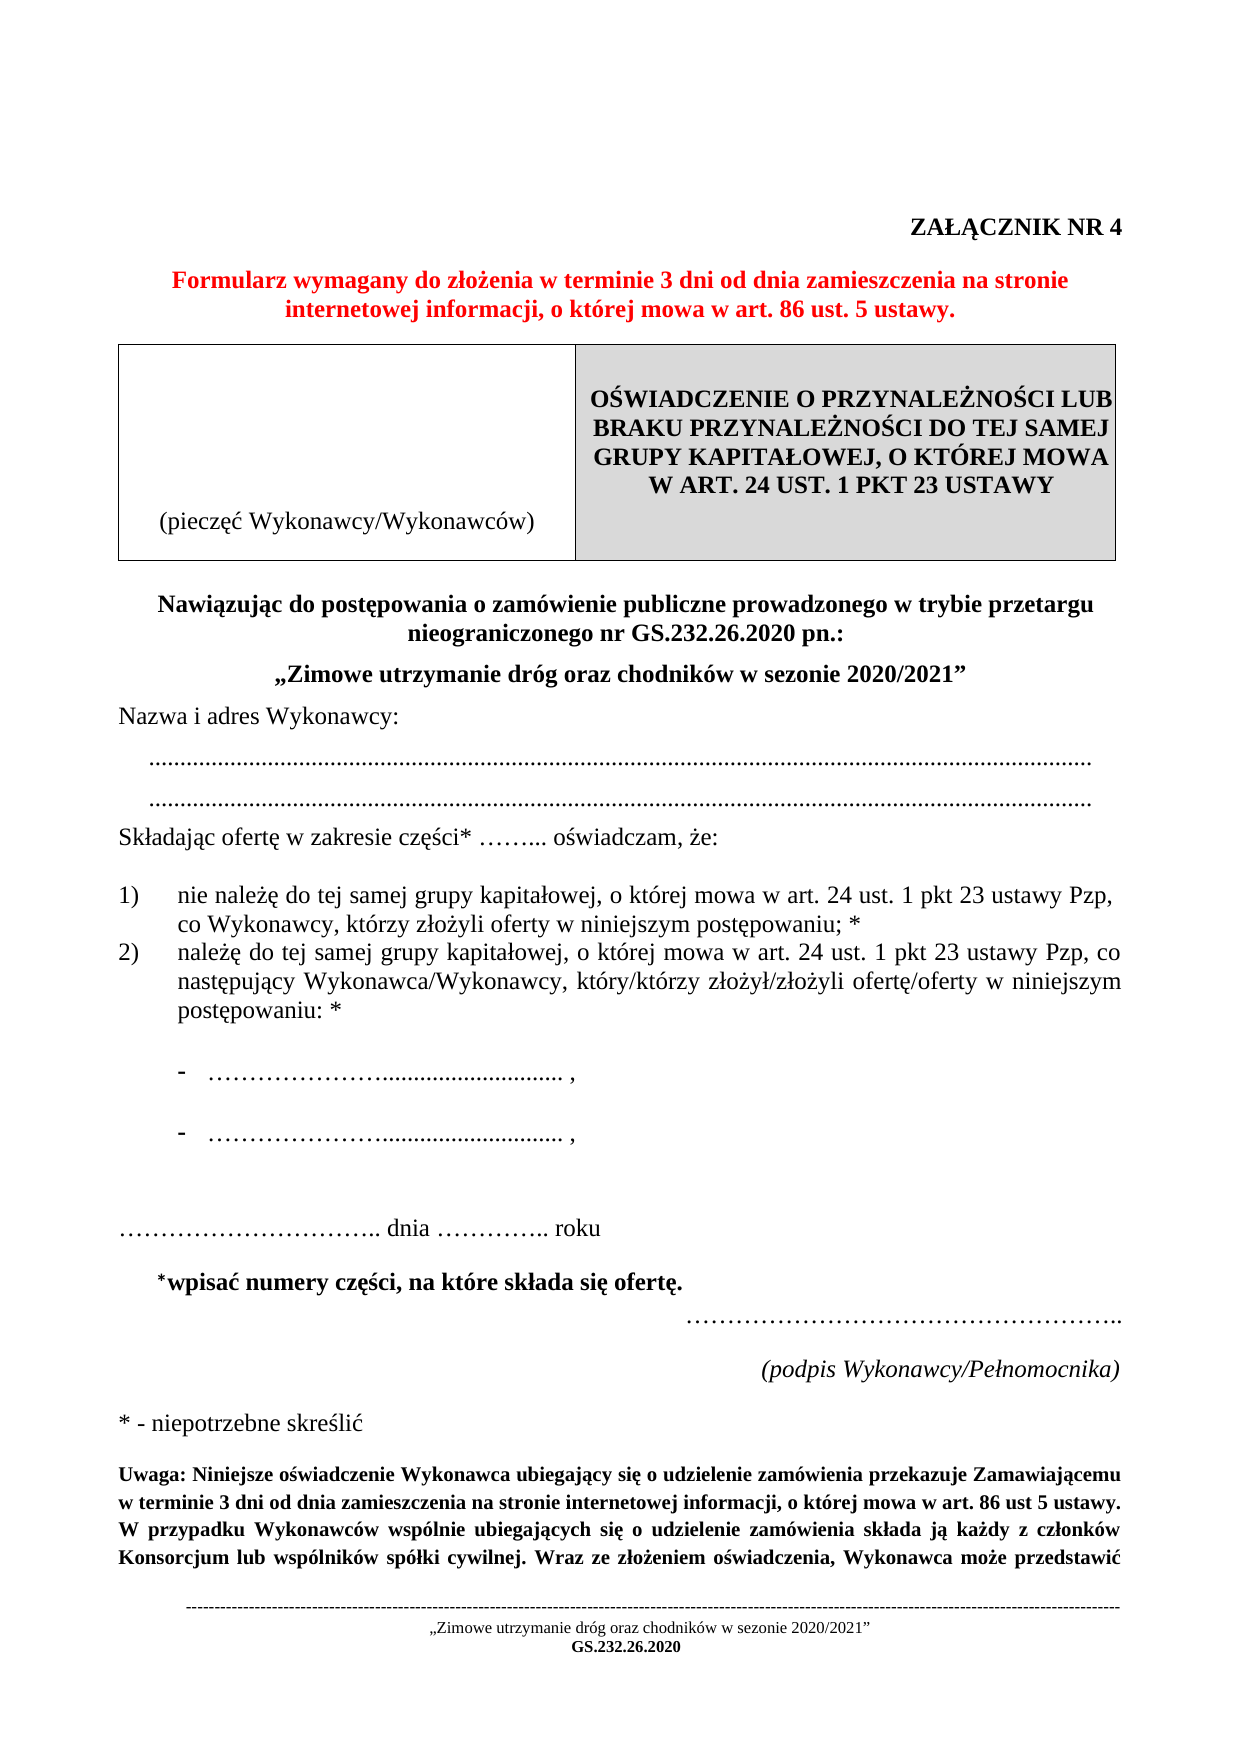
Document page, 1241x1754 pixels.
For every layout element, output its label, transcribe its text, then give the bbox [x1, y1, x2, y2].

table_header (pieczęć Wykonawcy/Wykonawców) [119, 345, 575, 560]
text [118, 1462, 1122, 1569]
list …………………............................. , [177, 1118, 1122, 1147]
text „Zimowe utrzymanie dróg oraz chodników w sezonie 2020/2021” [118, 659, 1122, 688]
list nie należę do tej samej grupy kapitałowej, o której mowa w art. 24 ust. 1 pkt 23 ustawy Pzp, co Wykonawcy, którzy złożyli oferty w niniejszym postępowaniu; * [118, 880, 1122, 937]
text Formularz wymagany do złożenia w terminie 3 dni od dnia zamieszczenia na stronie internetowej informacji, o której mowa w art. 86 ust. 5 ustawy. [118, 265, 1122, 323]
text ………………………….. dnia ………….. roku [118, 1213, 1122, 1242]
text * - niepotrzebne skreślić [118, 1408, 1122, 1437]
text ....................................................................................................................................................... [118, 742, 1122, 771]
table_header OŚWIADCZENIE O PRZYNALEŻNOŚCI LUB BRAKU PRZYNALEŻNOŚCI DO TEJ SAMEJ GRUPY KAPITAŁOWEJ, O KTÓREJ MOWA W ART. 24 UST. 1 PKT 23 USTAWY [576, 345, 1115, 560]
text Składając ofertę w zakresie części* ……... oświadczam, że: [118, 822, 1122, 851]
list należę do tej samej grupy kapitałowej, o której mowa w art. 24 ust. 1 pkt 23 ustawy Pzp, co następujący Wykonawca/Wykonawcy, który/którzy złożył/złożyli ofertę/oferty w niniejszym postępowaniu: * [118, 937, 1122, 1024]
text ....................................................................................................................................................... [118, 783, 1122, 812]
text Nawiązując do postępowania o zamówienie publiczne prowadzonego w trybie przetargu nieograniczonego nr GS.232.26.2020 pn.: [118, 589, 1133, 647]
text Nazwa i adres Wykonawcy: [118, 701, 1122, 729]
text …………………………………………….. [118, 1301, 1122, 1329]
list *wpisać numery części, na które składa się ofertę. [156, 1267, 1122, 1296]
text (podpis Wykonawcy/Pełnomocnika) [118, 1354, 1122, 1383]
list …………………............................. , [177, 1057, 1122, 1086]
text ZAŁĄCZNIK NR 4 [118, 212, 1122, 240]
